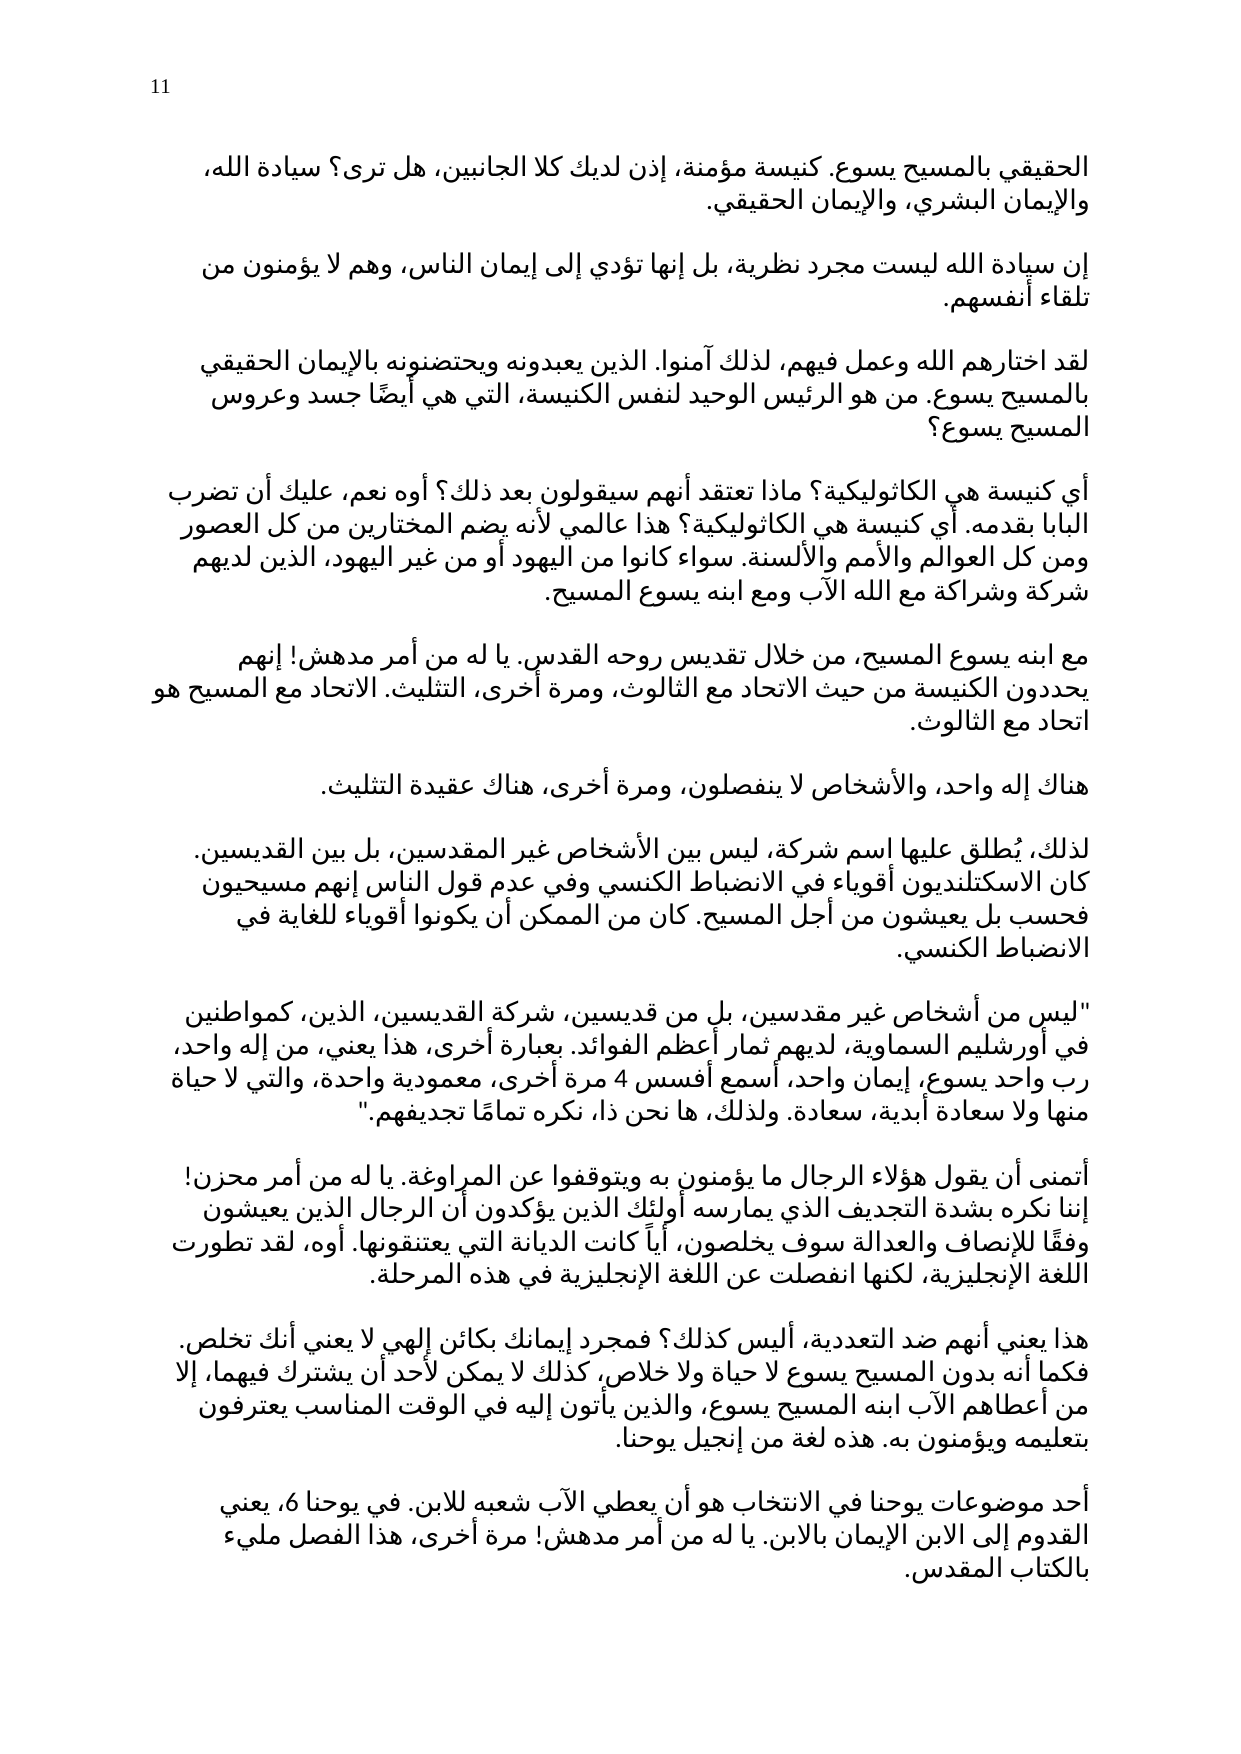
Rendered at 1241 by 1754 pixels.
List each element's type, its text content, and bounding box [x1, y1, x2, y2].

text أتمنى أن يقول هؤلاء الرجال ما يؤمنون به ويتوقفوا عن المراوغة. يا له من أمر محزن! إننا نكره بشدة التجديف الذي يمارسه أولئك الذين يؤكدون أن الرجال الذين يعيشون وفقًا للإنصاف والعدالة سوف يخلصون، أياً كانت الديانة التي يعتنقونها. أوه، لقد تطورت اللغة الإنجليزية، لكنها انفصلت عن اللغة الإنجليزية في هذه المرحلة. [150, 1159, 1090, 1291]
text مع ابنه يسوع المسيح، من خلال تقديس روحه القدس. يا له من أمر مدهش! إنهم يحددون الكنيسة من حيث الاتحاد مع الثالوث، ومرة أخرى، التثليث. الاتحاد مع المسيح هو اتحاد مع الثالوث. [150, 638, 1090, 737]
text هذا يعني أنهم ضد التعددية، أليس كذلك؟ فمجرد إيمانك بكائن إلهي لا يعني أنك تخلص. فكما أنه بدون المسيح يسوع لا حياة ولا خلاص، كذلك لا يمكن لأحد أن يشترك فيهما، إلا من أعطاهم الآب ابنه المسيح يسوع، والذين يأتون إليه في الوقت المناسب يعترفون بتعليمه ويؤمنون به. هذه لغة من إنجيل يوحنا. [150, 1322, 1090, 1454]
text "ليس من أشخاص غير مقدسين، بل من قديسين، شركة القديسين، الذين، كمواطنين في أورشليم السماوية، لديهم ثمار أعظم الفوائد. بعبارة أخرى، هذا يعني، من إله واحد، رب واحد يسوع، إيمان واحد، أسمع أفسس 4 مرة أخرى، معمودية واحدة، والتي لا حياة منها ولا سعادة أبدية، سعادة. ولذلك، ها نحن ذا، نكره تمامًا تجديفهم." [150, 995, 1090, 1127]
text لذلك، يُطلق عليها اسم شركة، ليس بين الأشخاص غير المقدسين، بل بين القديسين. كان الاسكتلنديون أقوياء في الانضباط الكنسي وفي عدم قول الناس إنهم مسيحيون فحسب بل يعيشون من أجل المسيح. كان من الممكن أن يكونوا أقوياء للغاية في الانضباط الكنسي. [150, 832, 1090, 964]
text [150, 150, 1090, 216]
text لقد اختارهم الله وعمل فيهم، لذلك آمنوا. الذين يعبدونه ويحتضنونه بالإيمان الحقيقي بالمسيح يسوع. من هو الرئيس الوحيد لنفس الكنيسة، التي هي أيضًا جسد وعروس المسيح يسوع؟ [150, 344, 1090, 443]
text أحد موضوعات يوحنا في الانتخاب هو أن يعطي الآب شعبه للابن. في يوحنا 6، يعني القدوم إلى الابن الإيمان بالابن. يا له من أمر مدهش! مرة أخرى، هذا الفصل مليء بالكتاب المقدس. [150, 1485, 1090, 1584]
text أي كنيسة هي الكاثوليكية؟ ماذا تعتقد أنهم سيقولون بعد ذلك؟ أوه نعم، عليك أن تضرب البابا بقدمه. أي كنيسة هي الكاثوليكية؟ هذا عالمي لأنه يضم المختارين من كل العصور ومن كل العوالم والأمم والألسنة. سواء كانوا من اليهود أو من غير اليهود، الذين لديهم شركة وشراكة مع الله الآب ومع ابنه يسوع المسيح. [150, 474, 1090, 607]
text إن سيادة الله ليست مجرد نظرية، بل إنها تؤدي إلى إيمان الناس، وهم لا يؤمنون من تلقاء أنفسهم. [150, 247, 1090, 313]
text هناك إله واحد، والأشخاص لا ينفصلون، ومرة أخرى، هناك عقيدة التثليث. [150, 768, 1090, 801]
